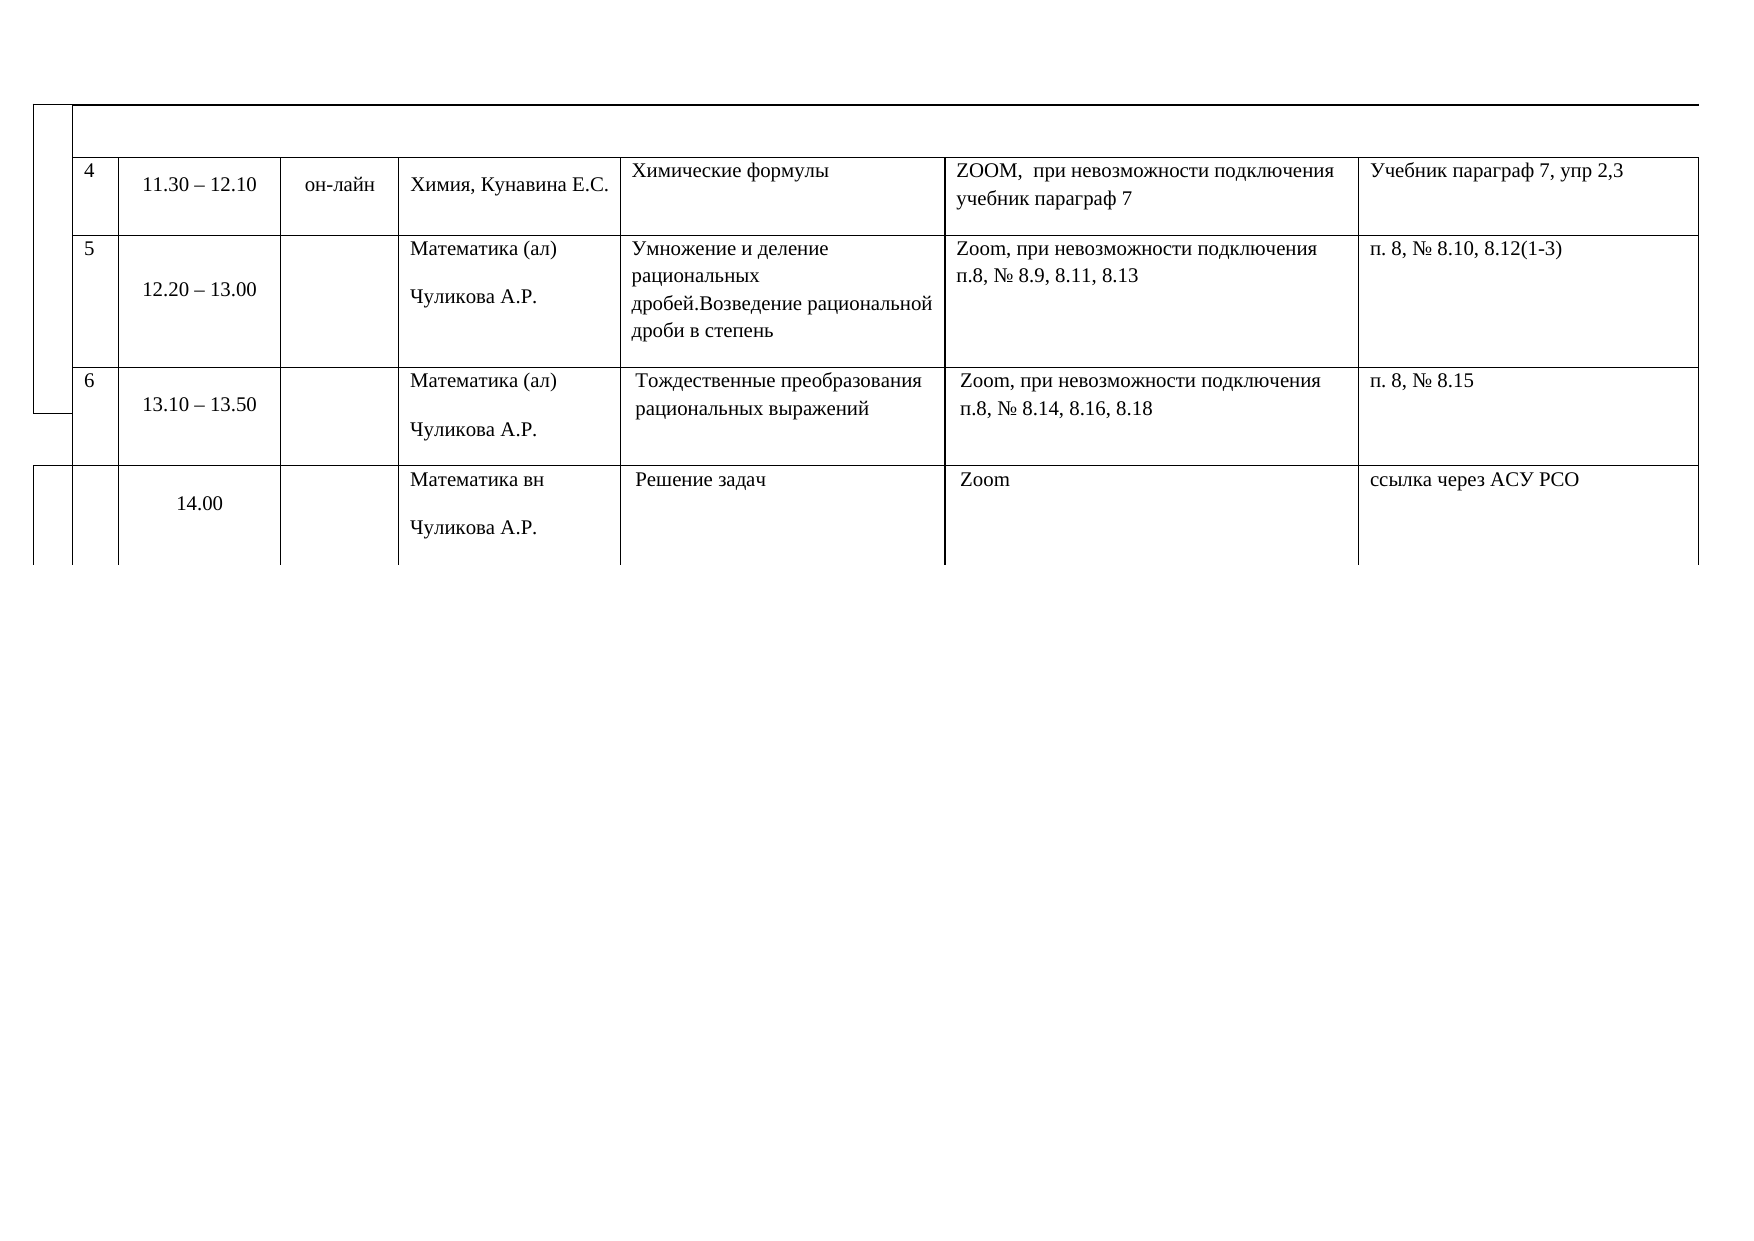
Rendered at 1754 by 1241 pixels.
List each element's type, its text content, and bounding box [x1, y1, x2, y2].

table_cell п. 8, № 8.15 [1359, 368, 1698, 465]
table_cell [281, 466, 398, 562]
table_cell п. 8, № 8.10, 8.12(1-3) [1359, 236, 1698, 367]
table_cell [281, 236, 398, 367]
table_cell Zoom [946, 466, 1358, 562]
table_cell Zoom, при невозможности подключения п.8, № 8.14, 8.16, 8.18 [946, 368, 1358, 465]
table_cell 11.30 – 12.10 [119, 158, 280, 234]
table_cell Математика (ал) Чуликова А.Р. [399, 236, 620, 367]
table_cell 14.00 [119, 466, 280, 562]
table_cell Решение задач [621, 466, 944, 562]
table_cell [73, 466, 118, 562]
table_cell ссылка через АСУ РСО [1359, 466, 1698, 562]
table_cell 13.10 – 13.50 [119, 368, 280, 465]
table_cell 6 [73, 368, 118, 465]
table_cell 12.20 – 13.00 [119, 236, 280, 367]
table_cell 4 [73, 158, 118, 234]
table_cell ZOOM, при невозможности подключения учебник параграф 7 [946, 158, 1358, 234]
table_cell Zoom, при невозможности подключения п.8, № 8.9, 8.11, 8.13 [946, 236, 1358, 367]
table_cell Учебник параграф 7, упр 2,3 [1359, 158, 1698, 234]
table_cell Математика вн Чуликова А.Р. [399, 466, 620, 562]
table_cell [281, 368, 398, 465]
table_cell Математика (ал) Чуликова А.Р. [399, 368, 620, 465]
table_cell Умножение и деление рациональных дробей.Возведение рациональной дроби в степень [621, 236, 944, 367]
table_cell [34, 466, 72, 562]
table_cell Химические формулы [621, 158, 944, 234]
table_cell 5 [73, 236, 118, 367]
table_cell Химия, Кунавина Е.С. [399, 158, 620, 234]
table_cell Тождественные преобразования рациональных выражений [621, 368, 944, 465]
table_cell он-лайн [281, 158, 398, 234]
